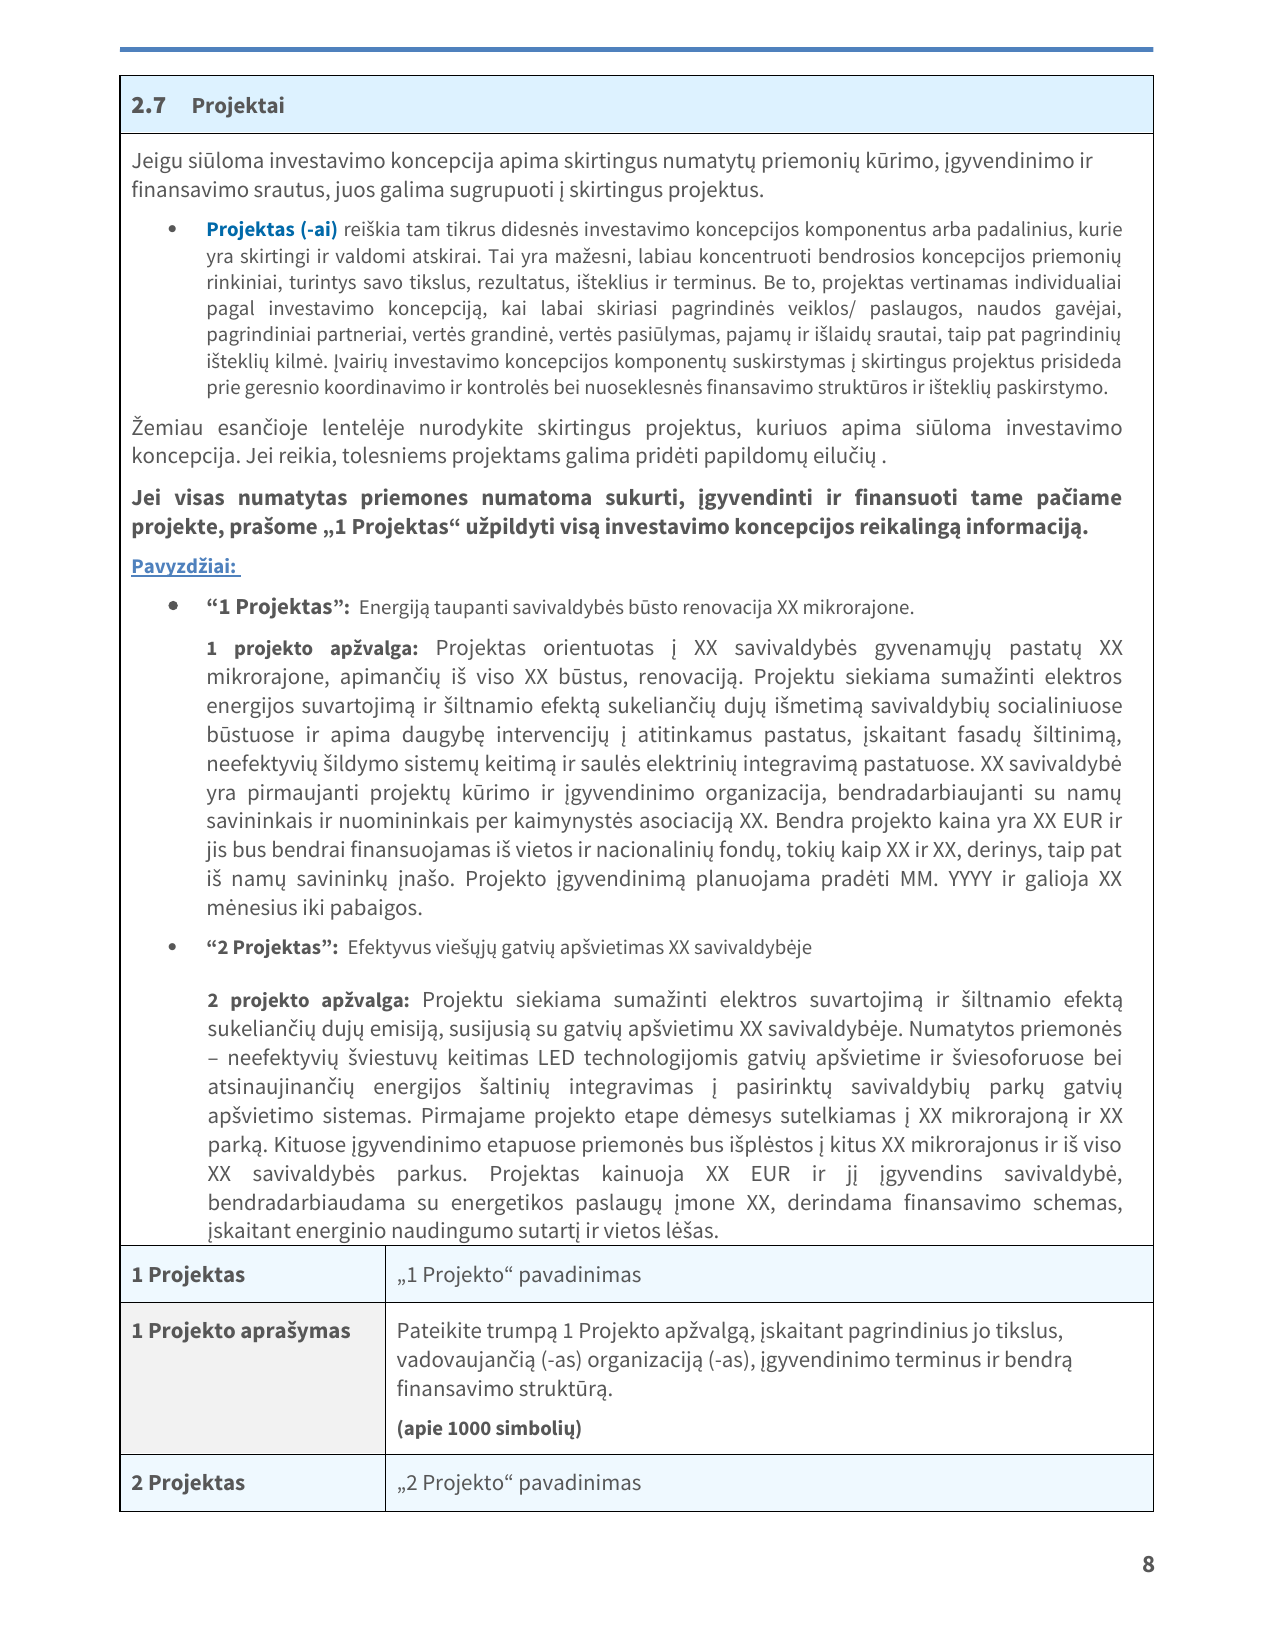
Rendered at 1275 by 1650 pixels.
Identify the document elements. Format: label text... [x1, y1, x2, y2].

table_cell „2 Projekto“ pavadinimas [386, 1455, 1153, 1511]
table_cell Jeigu siūloma investavimo koncepcija apima skirtingus numatytų priemonių kūrimo, įgyvendinimo ir finansavimo srautus, juos galima sugrupuoti į skirtingus projektus. Projektas (-ai) reiškia tam tikrus didesnės investavimo koncepcijos komponentus arba padalinius, kurie yra skirtingi ir valdomi atskirai. Tai yra mažesni, labiau koncentruoti bendrosios koncepcijos priemonių rinkiniai, turintys savo tikslus, rezultatus, išteklius ir terminus. Be to, projektas vertinamas individualiai pagal investavimo koncepciją, kai labai skiriasi pagrindinės veiklos/ paslaugos, naudos gavėjai, pagrindiniai partneriai, vertės grandinė, vertės pasiūlymas, pajamų ir išlaidų srautai, taip pat pagrindinių išteklių kilmė. Įvairių investavimo koncepcijos komponentų suskirstymas į skirtingus projektus prisideda prie geresnio koordinavimo ir kontrolės bei nuoseklesnės finansavimo struktūros ir išteklių paskirstymo. Žemiau esančioje lentelėje nurodykite skirtingus projektus, kuriuos apima siūloma investavimo koncepcija. Jei reikia, tolesniems projektams galima pridėti papildomų eilučių . Jei visas numatytas priemones numatoma sukurti, įgyvendinti ir finansuoti tame pačiame projekte, prašome „1 Projektas“ užpildyti visą investavimo koncepcijos reikalingą informaciją. Pavyzdžiai: “1 Projektas”: Energiją taupanti savivaldybės būsto renovacija XX mikrorajone. 1 projekto apžvalga: Projektas orientuotas į XX savivaldybės gyvenamųjų pastatų XX mikrorajone, apimančių iš viso XX būstus, renovaciją. Projektu siekiama sumažinti elektros energijos suvartojimą ir šiltnamio efektą sukeliančių dujų išmetimą savivaldybių socialiniuose būstuose ir apima daugybę intervencijų į atitinkamus pastatus, įskaitant fasadų šiltinimą, neefektyvių šildymo sistemų keitimą ir saulės elektrinių integravimą pastatuose. XX savivaldybė yra pirmaujanti projektų kūrimo ir įgyvendinimo organizacija, bendradarbiaujanti su namų savininkais ir nuomininkais per kaimynystės asociaciją XX. Bendra projekto kaina yra XX EUR ir jis bus bendrai finansuojamas iš vietos ir nacionalinių fondų, tokių kaip XX ir XX, derinys, taip pat iš namų savininkų įnašo. Projekto įgyvendinimą planuojama pradėti MM. YYYY ir galioja XX mėnesius iki pabaigos. “2 Projektas”: Efektyvus viešųjų gatvių apšvietimas XX savivaldybėje 2 projekto apžvalga: Projektu siekiama sumažinti elektros suvartojimą ir šiltnamio efektą sukeliančių dujų emisiją, susijusią su gatvių apšvietimu XX savivaldybėje. Numatytos priemonės – neefektyvių šviestuvų keitimas LED technologijomis gatvių apšvietime ir šviesoforuose bei atsinaujinančių energijos šaltinių integravimas į pasirinktų savivaldybių parkų gatvių apšvietimo sistemas. Pirmajame projekto etape dėmesys sutelkiamas į XX mikrorajoną ir XX parką. Kituose įgyvendinimo etapuose priemonės bus išplėstos į kitus XX mikrorajonus ir iš viso XX savivaldybės parkus. Projektas kainuoja XX EUR ir jį įgyvendins savivaldybė, bendradarbiaudama su energetikos paslaugų įmone XX, derindama finansavimo schemas, įskaitant energinio naudingumo sutartį ir vietos lėšas. [121, 134, 1153, 1245]
table_cell 2 Projektas [121, 1455, 385, 1511]
table_cell Projektai [121, 76, 1153, 132]
table_cell 1 Projekto aprašymas [121, 1303, 385, 1453]
table_cell „1 Projekto“ pavadinimas [386, 1246, 1153, 1302]
table_cell 1 Projektas [121, 1246, 385, 1302]
table_cell Pateikite trumpą 1 Projekto apžvalgą, įskaitant pagrindinius jo tikslus, vadovaujančią (-as) organizaciją (-as), įgyvendinimo terminus ir bendrą finansavimo struktūrą. (apie 1000 simbolių) [386, 1303, 1153, 1453]
